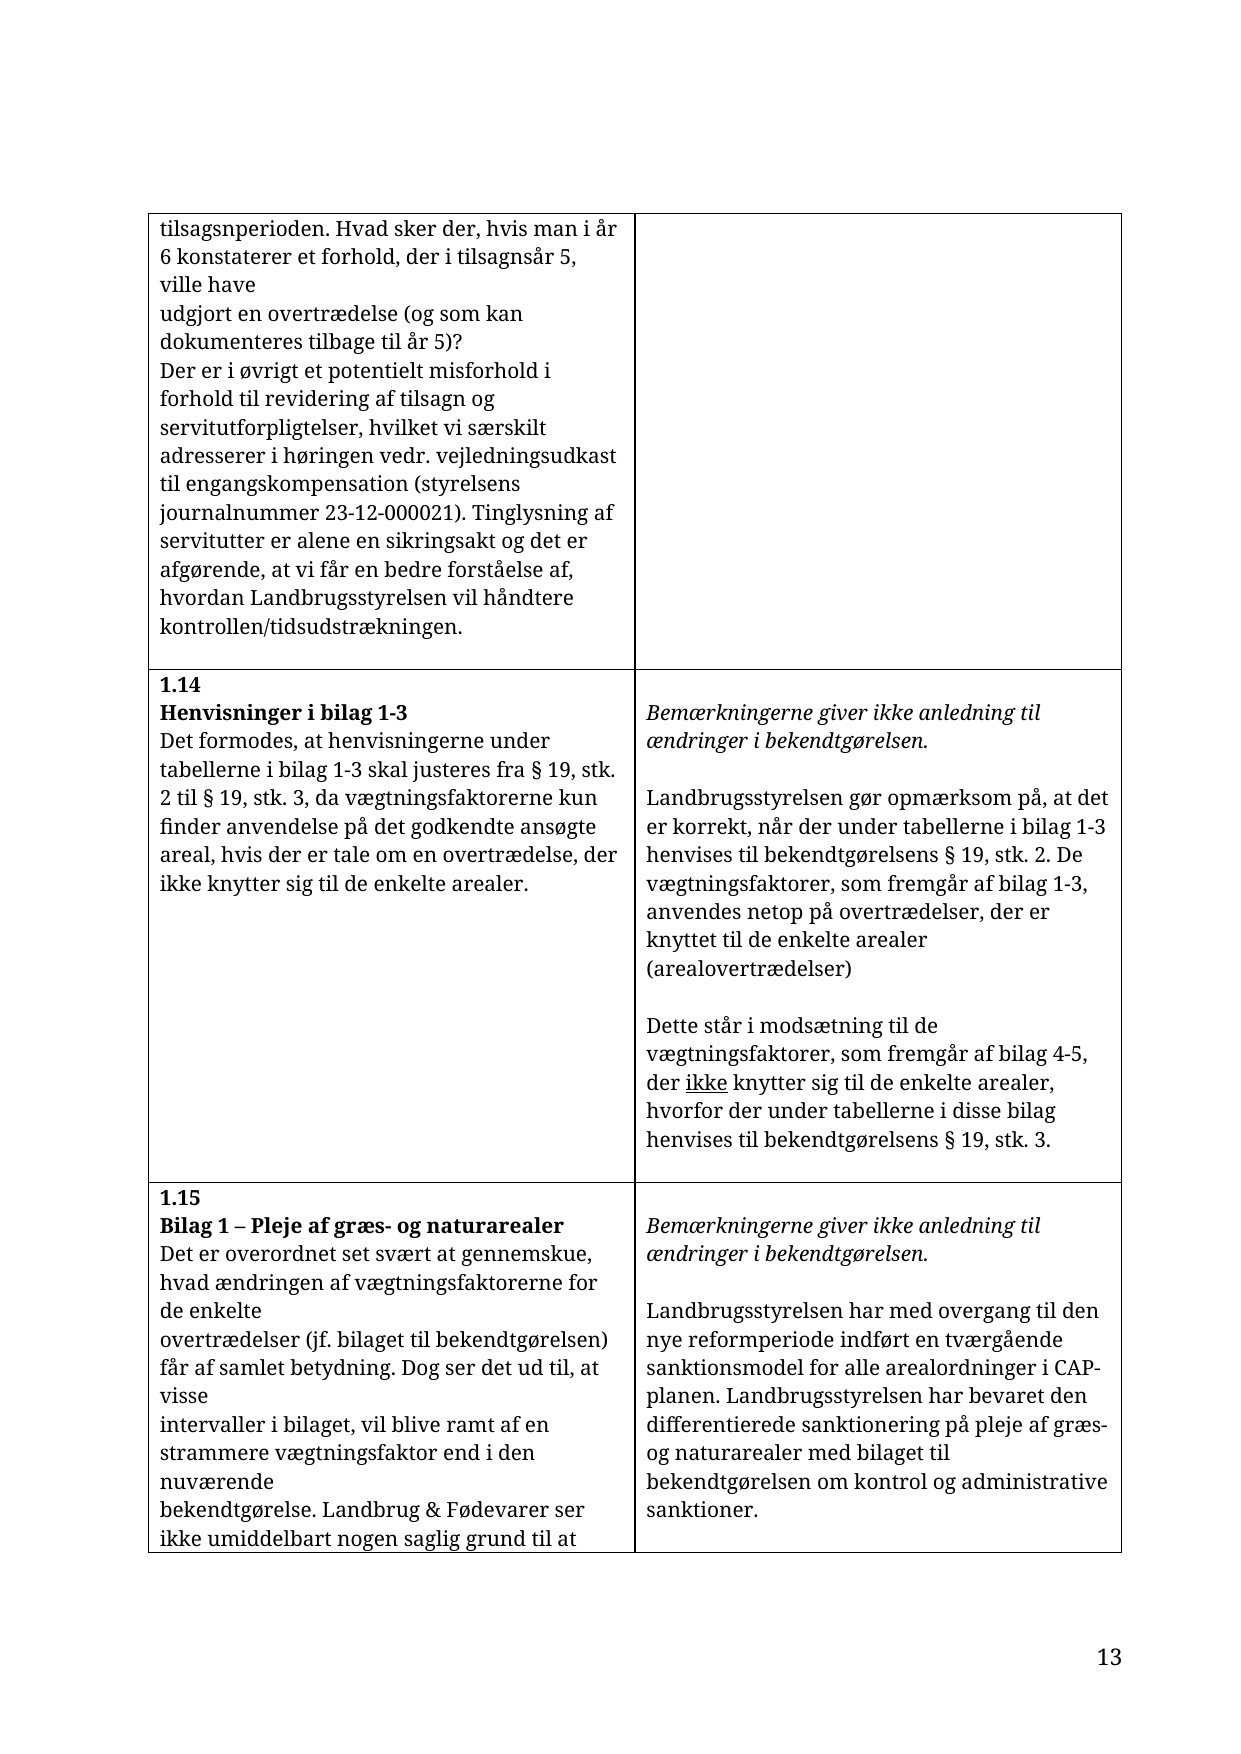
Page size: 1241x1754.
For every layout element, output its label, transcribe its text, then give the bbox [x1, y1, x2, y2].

table_cell 1.14 Henvisninger i bilag 1-3 Det formodes, at henvisningerne under tabellerne i bilag 1-3 skal justeres fra § 19, stk. 2 til § 19, stk. 3, da vægtningsfaktorerne kun finder anvendelse på det godkendte ansøgte areal, hvis der er tale om en overtrædelse, der ikke knytter sig til de enkelte arealer. [149, 670, 634, 1182]
table_cell Bemærkningerne giver ikke anledning til ændringer i bekendtgørelsen. Landbrugsstyrelsen gør opmærksom på, at det er korrekt, når der under tabellerne i bilag 1-3 henvises til bekendtgørelsens § 19, stk. 2. De vægtningsfaktorer, som fremgår af bilag 1-3, anvendes netop på overtrædelser, der er knyttet til de enkelte arealer (arealovertrædelser) Dette står i modsætning til de vægtningsfaktorer, som fremgår af bilag 4-5, der ikke knytter sig til de enkelte arealer, hvorfor der under tabellerne i disse bilag henvises til bekendtgørelsens § 19, stk. 3. [636, 670, 1121, 1182]
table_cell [636, 1183, 1121, 1552]
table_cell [149, 214, 634, 669]
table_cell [149, 1183, 634, 1552]
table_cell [636, 214, 1121, 669]
